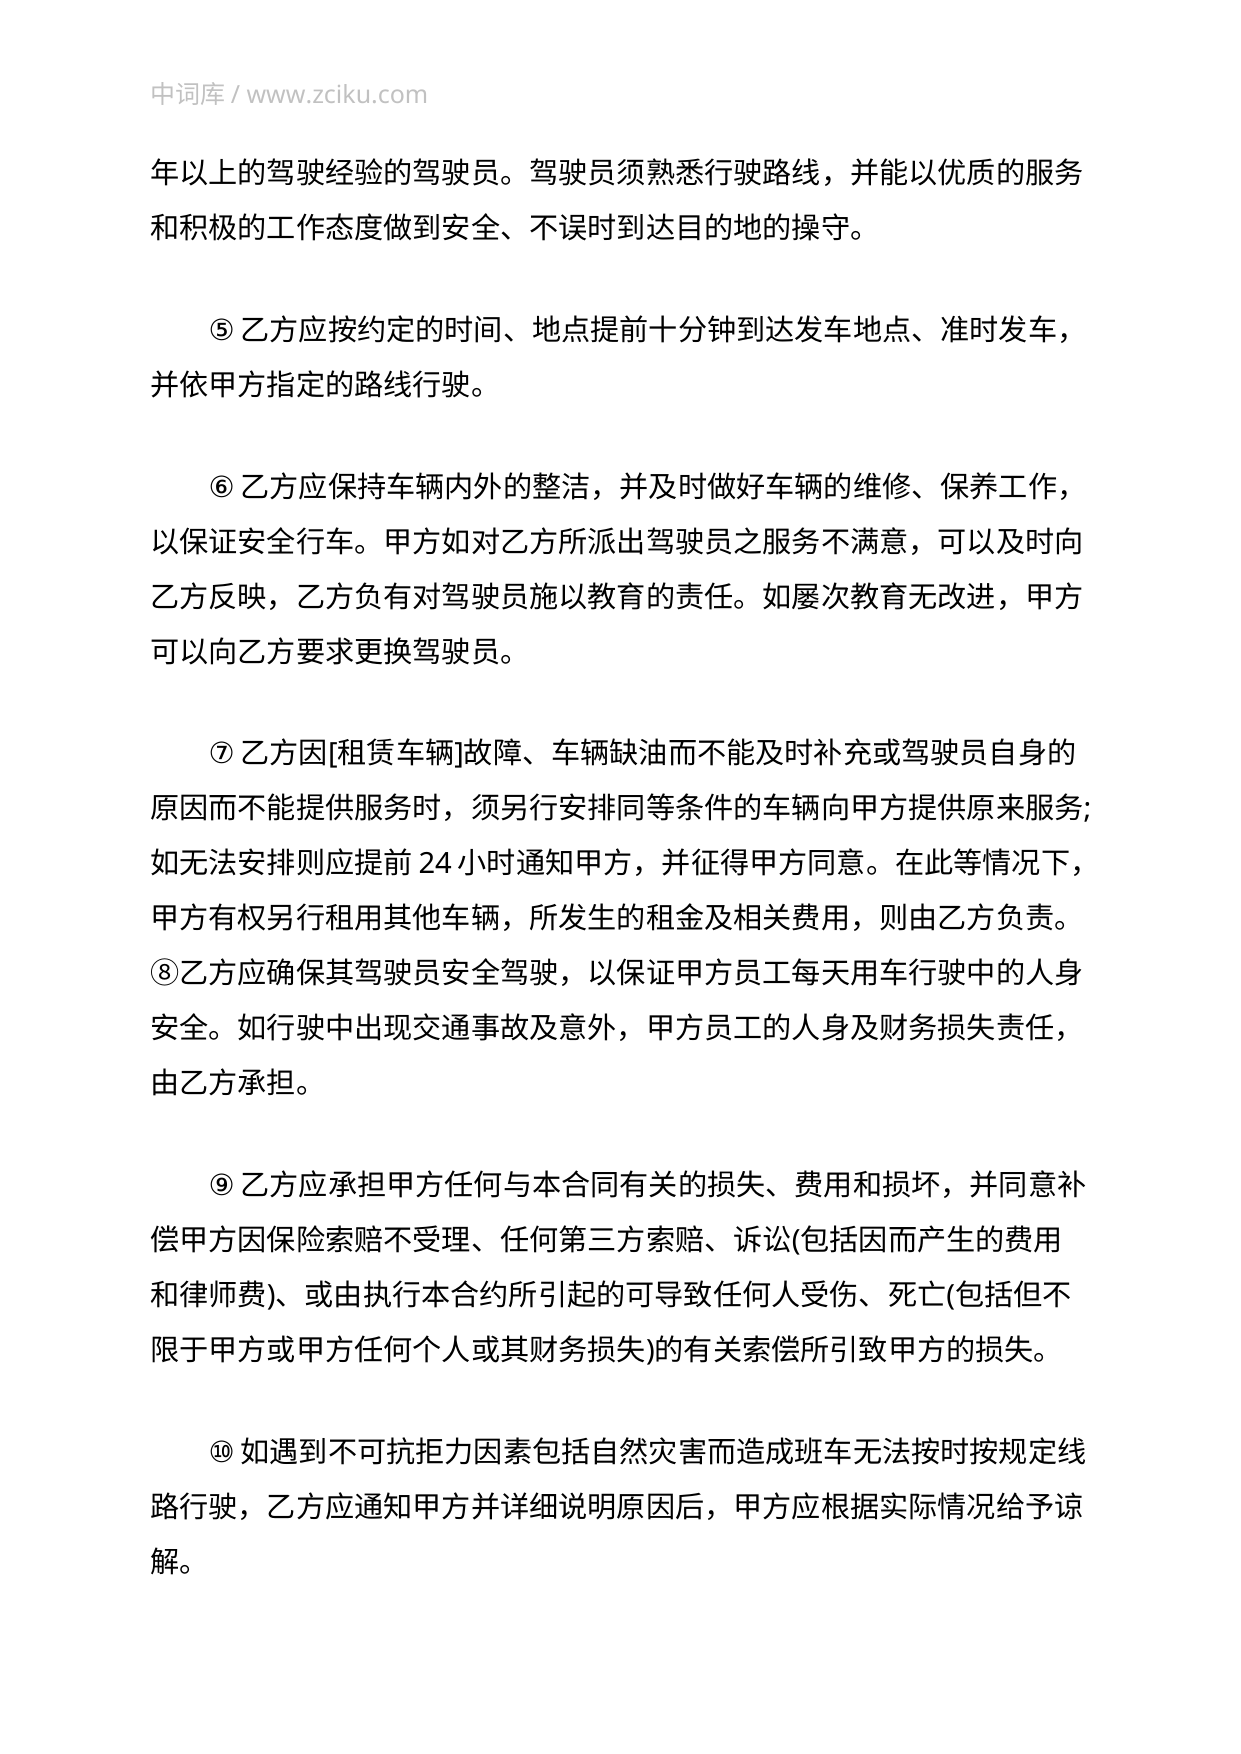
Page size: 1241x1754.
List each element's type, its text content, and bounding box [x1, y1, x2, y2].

text ⑤乙方应按约定的时间、地点提前十分钟到达发车地点、准时发车，并依甲方指定的路线行驶。 [150, 307, 1090, 404]
text ⑥乙方应保持车辆内外的整洁，并及时做好车辆的维修、保养工作，以保证安全行车。甲方如对乙方所派出驾驶员之服务不满意，可以及时向乙方反映，乙方负有对驾驶员施以教育的责任。如屡次教育无改进，甲方可以向乙方要求更换驾驶员。 [150, 463, 1090, 671]
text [150, 150, 1090, 247]
text ⑨乙方应承担甲方任何与本合同有关的损失、费用和损坏，并同意补偿甲方因保险索赔不受理、任何第三方索赔、诉讼(包括因而产生的费用和律师费)、或由执行本合约所引起的可导致任何人受伤、死亡(包括但不限于甲方或甲方任何个人或其财务损失)的有关索偿所引致甲方的损失。 [150, 1161, 1090, 1369]
text ⑩如遇到不可抗拒力因素包括自然灾害而造成班车无法按时按规定线路行驶，乙方应通知甲方并详细说明原因后，甲方应根据实际情况给予谅解。 [150, 1428, 1090, 1581]
text ⑦乙方因[租赁车辆]故障、车辆缺油而不能及时补充或驾驶员自身的原因而不能提供服务时，须另行安排同等条件的车辆向甲方提供原来服务;如无法安排则应提前24小时通知甲方，并征得甲方同意。在此等情况下，甲方有权另行租用其他车辆，所发生的租金及相关费用，则由乙方负责。⑧乙方应确保其驾驶员安全驾驶，以保证甲方员工每天用车行驶中的人身安全。如行驶中出现交通事故及意外，甲方员工的人身及财务损失责任，由乙方承担。 [150, 730, 1090, 1102]
